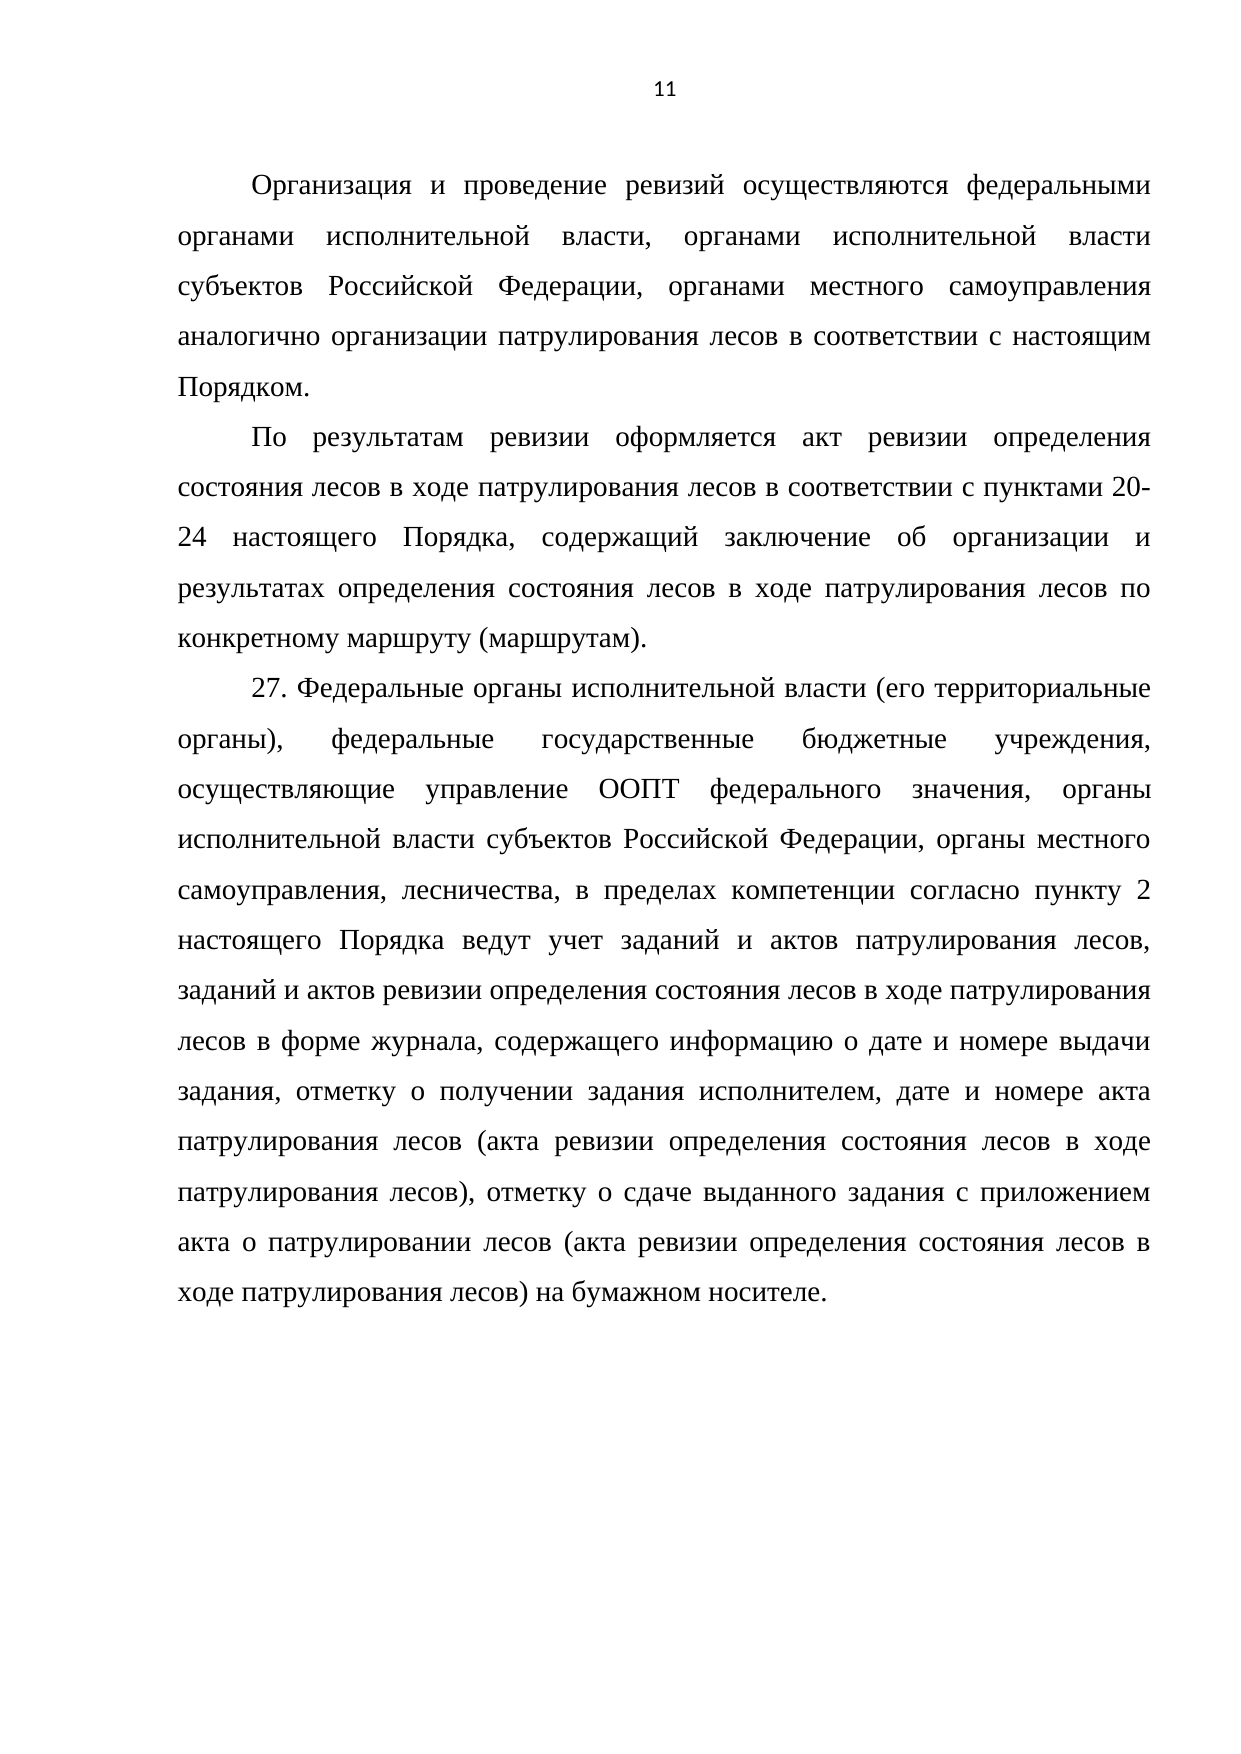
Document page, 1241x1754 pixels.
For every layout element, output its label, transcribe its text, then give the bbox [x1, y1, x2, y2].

list По результатам ревизии оформляется акт ревизии определения состояния лесов в ходе патрулирования лесов в соответствии с пунктами 20-24 настоящего Порядка, содержащий заключение об организации и результатах определения состояния лесов в ходе патрулирования лесов по конкретному маршруту (маршрутам). [177, 419, 1152, 654]
list 27. Федеральные органы исполнительной власти (его территориальные органы), федеральные государственные бюджетные учреждения, осуществляющие управление ООПТ федерального значения, органы исполнительной власти субъектов Российской Федерации, органы местного самоуправления, лесничества, в пределах компетенции согласно пункту 2 настоящего Порядка ведут учет заданий и актов патрулирования лесов, заданий и актов ревизии определения состояния лесов в ходе патрулирования лесов в форме журнала, содержащего информацию о дате и номере выдачи задания, отметку о получении задания исполнителем, дате и номере акта патрулирования лесов (акта ревизии определения состояния лесов в ходе патрулирования лесов), отметку о сдаче выданного задания с приложением акта о патрулировании лесов (акта ревизии определения состояния лесов в ходе патрулирования лесов) на бумажном носителе. [177, 671, 1152, 1308]
list Организация и проведение ревизий осуществляются федеральными органами исполнительной власти, органами исполнительной власти субъектов Российской Федерации, органами местного самоуправления аналогично организации патрулирования лесов в соответствии с настоящим Порядком. [177, 167, 1152, 402]
